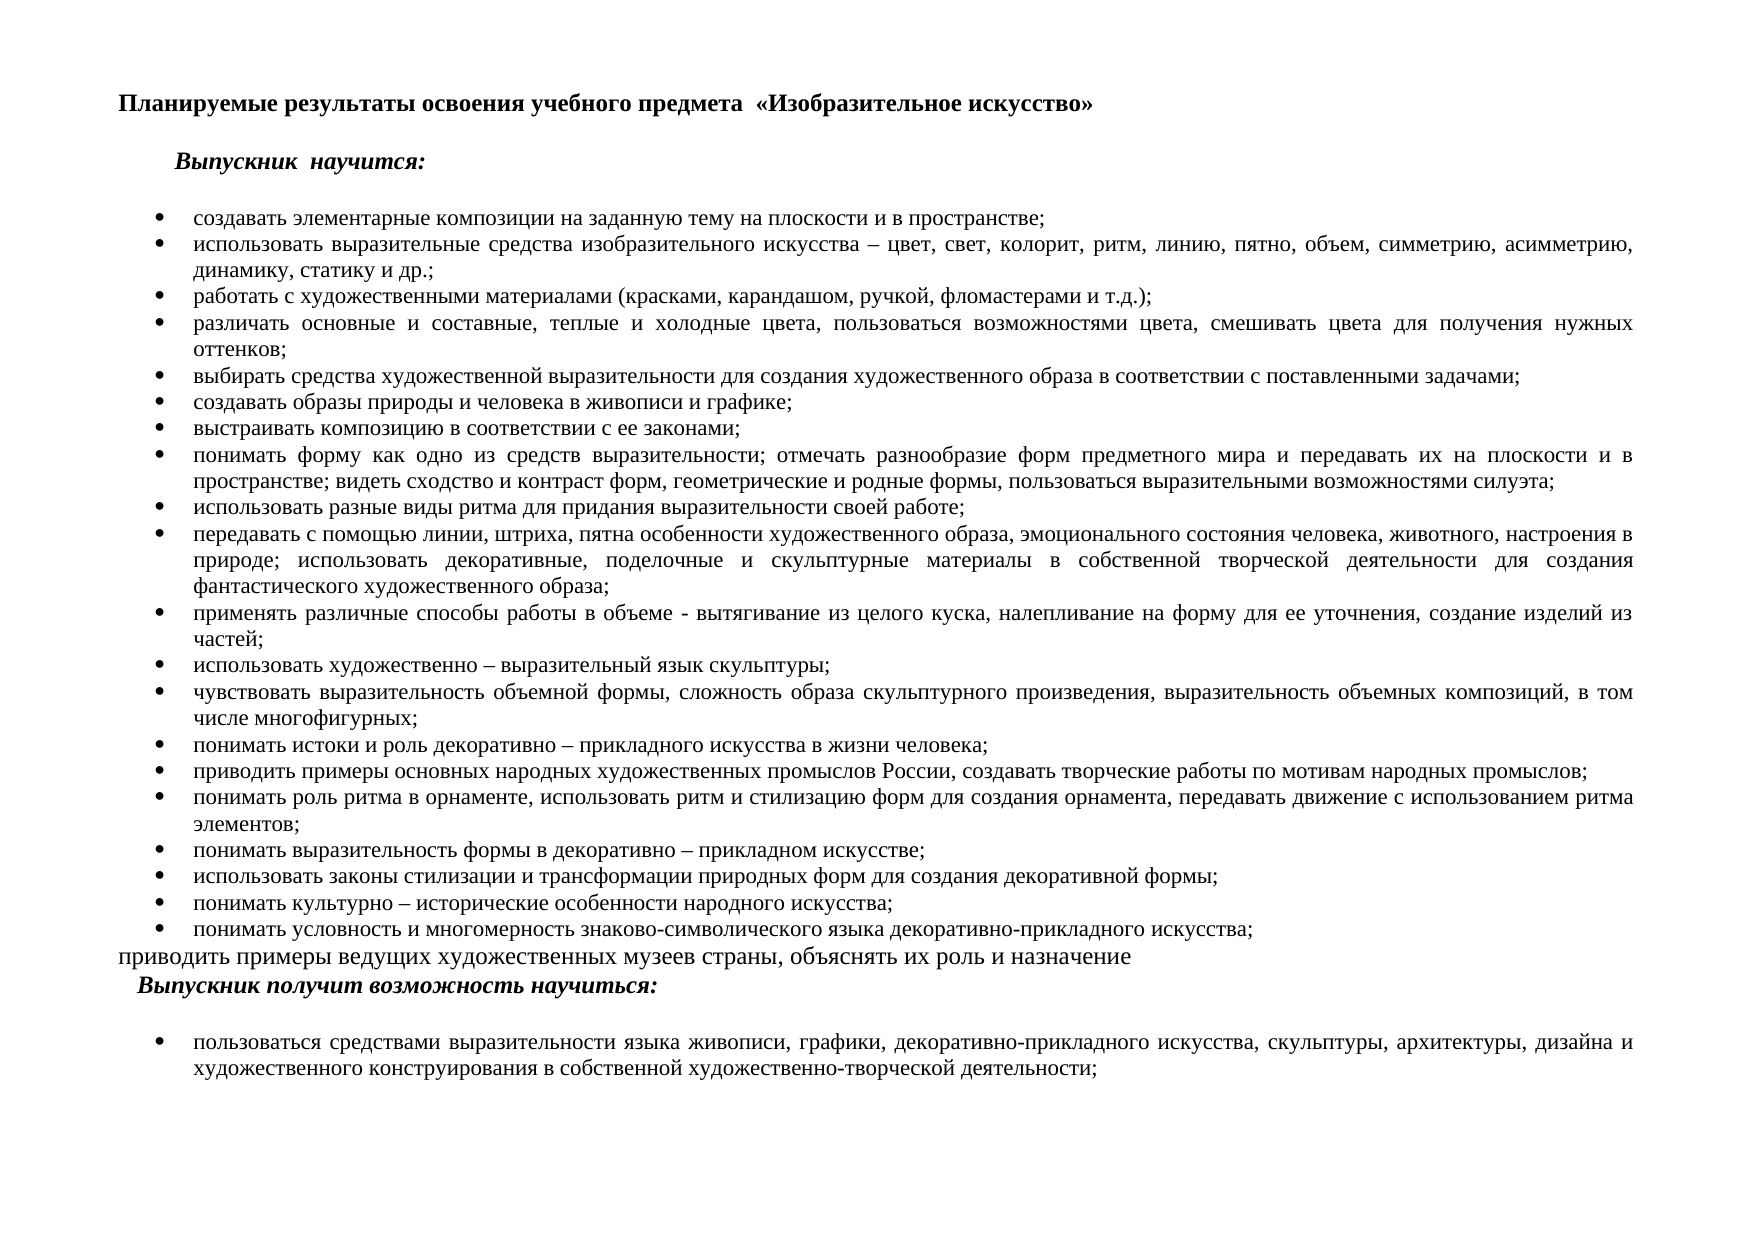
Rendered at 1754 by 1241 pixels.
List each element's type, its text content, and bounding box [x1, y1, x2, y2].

list создавать образы природы и человека в живописи и графике; [156, 388, 1636, 414]
text Выпускник получит возможность научиться: [118, 970, 1636, 999]
list понимать выразительность формы в декоративно – прикладном искусстве; [156, 836, 1636, 862]
list создавать элементарные композиции на заданную тему на плоскости и в пространстве; [156, 203, 1636, 230]
list использовать разные виды ритма для придания выразительности своей работе; [156, 493, 1636, 520]
list понимать условность и многомерность знаково-символического языка декоративно-прикладного искусства; [156, 915, 1636, 941]
list понимать культурно – исторические особенности народного искусства; [156, 889, 1636, 915]
text Выпускник научится: [118, 146, 1636, 175]
list чувствовать выразительность объемной формы, сложность образа скульптурного произведения, выразительность объемных композиций, в том числе многофигурных; [156, 678, 1636, 731]
list понимать роль ритма в орнаменте, использовать ритм и стилизацию форм для создания орнамента, передавать движение с использованием ритма элементов; [156, 783, 1636, 836]
list использовать художественно – выразительный язык скульптуры; [156, 652, 1636, 678]
list использовать выразительные средства изобразительного искусства – цвет, свет, колорит, ритм, линию, пятно, объем, симметрию, асимметрию, динамику, статику и др.; [156, 230, 1636, 283]
list передавать с помощью линии, штриха, пятна особенности художественного образа, эмоционального состояния человека, животного, настроения в природе; использовать декоративные, поделочные и скульптурные материалы в собственной творческой деятельности для создания фантастического художественного образа; [156, 520, 1636, 599]
list понимать форму как одно из средств выразительности; отмечать разнообразие форм предметного мира и передавать их на плоскости и в пространстве; видеть сходство и контраст форм, геометрические и родные формы, пользоваться выразительными возможностями силуэта; [156, 441, 1636, 493]
list различать основные и составные, теплые и холодные цвета, пользоваться возможностями цвета, смешивать цвета для получения нужных оттенков; [156, 309, 1636, 362]
text приводить примеры ведущих художественных музеев страны, объяснять их роль и назначение [118, 941, 1636, 970]
list пользоваться средствами выразительности языка живописи, графики, декоративно-прикладного искусства, скульптуры, архитектуры, дизайна и художественного конструирования в собственной художественно-творческой деятельности; [156, 1028, 1636, 1080]
list выбирать средства художественной выразительности для создания художественного образа в соответствии с поставленными задачами; [156, 362, 1636, 388]
list понимать истоки и роль декоративно – прикладного искусства в жизни человека; [156, 731, 1636, 757]
list выстраивать композицию в соответствии с ее законами; [156, 414, 1636, 441]
list приводить примеры основных народных художественных промыслов России, создавать творческие работы по мотивам народных промыслов; [156, 757, 1636, 783]
list использовать законы стилизации и трансформации природных форм для создания декоративной формы; [156, 862, 1636, 889]
list применять различные способы работы в объеме - вытягивание из целого куска, налепливание на форму для ее уточнения, создание изделий из частей; [156, 599, 1636, 652]
list работать с художественными материалами (красками, карандашом, ручкой, фломастерами и т.д.); [156, 283, 1636, 309]
text Планируемые результаты освоения учебного предмета «Изобразительное искусство» [118, 88, 1636, 117]
